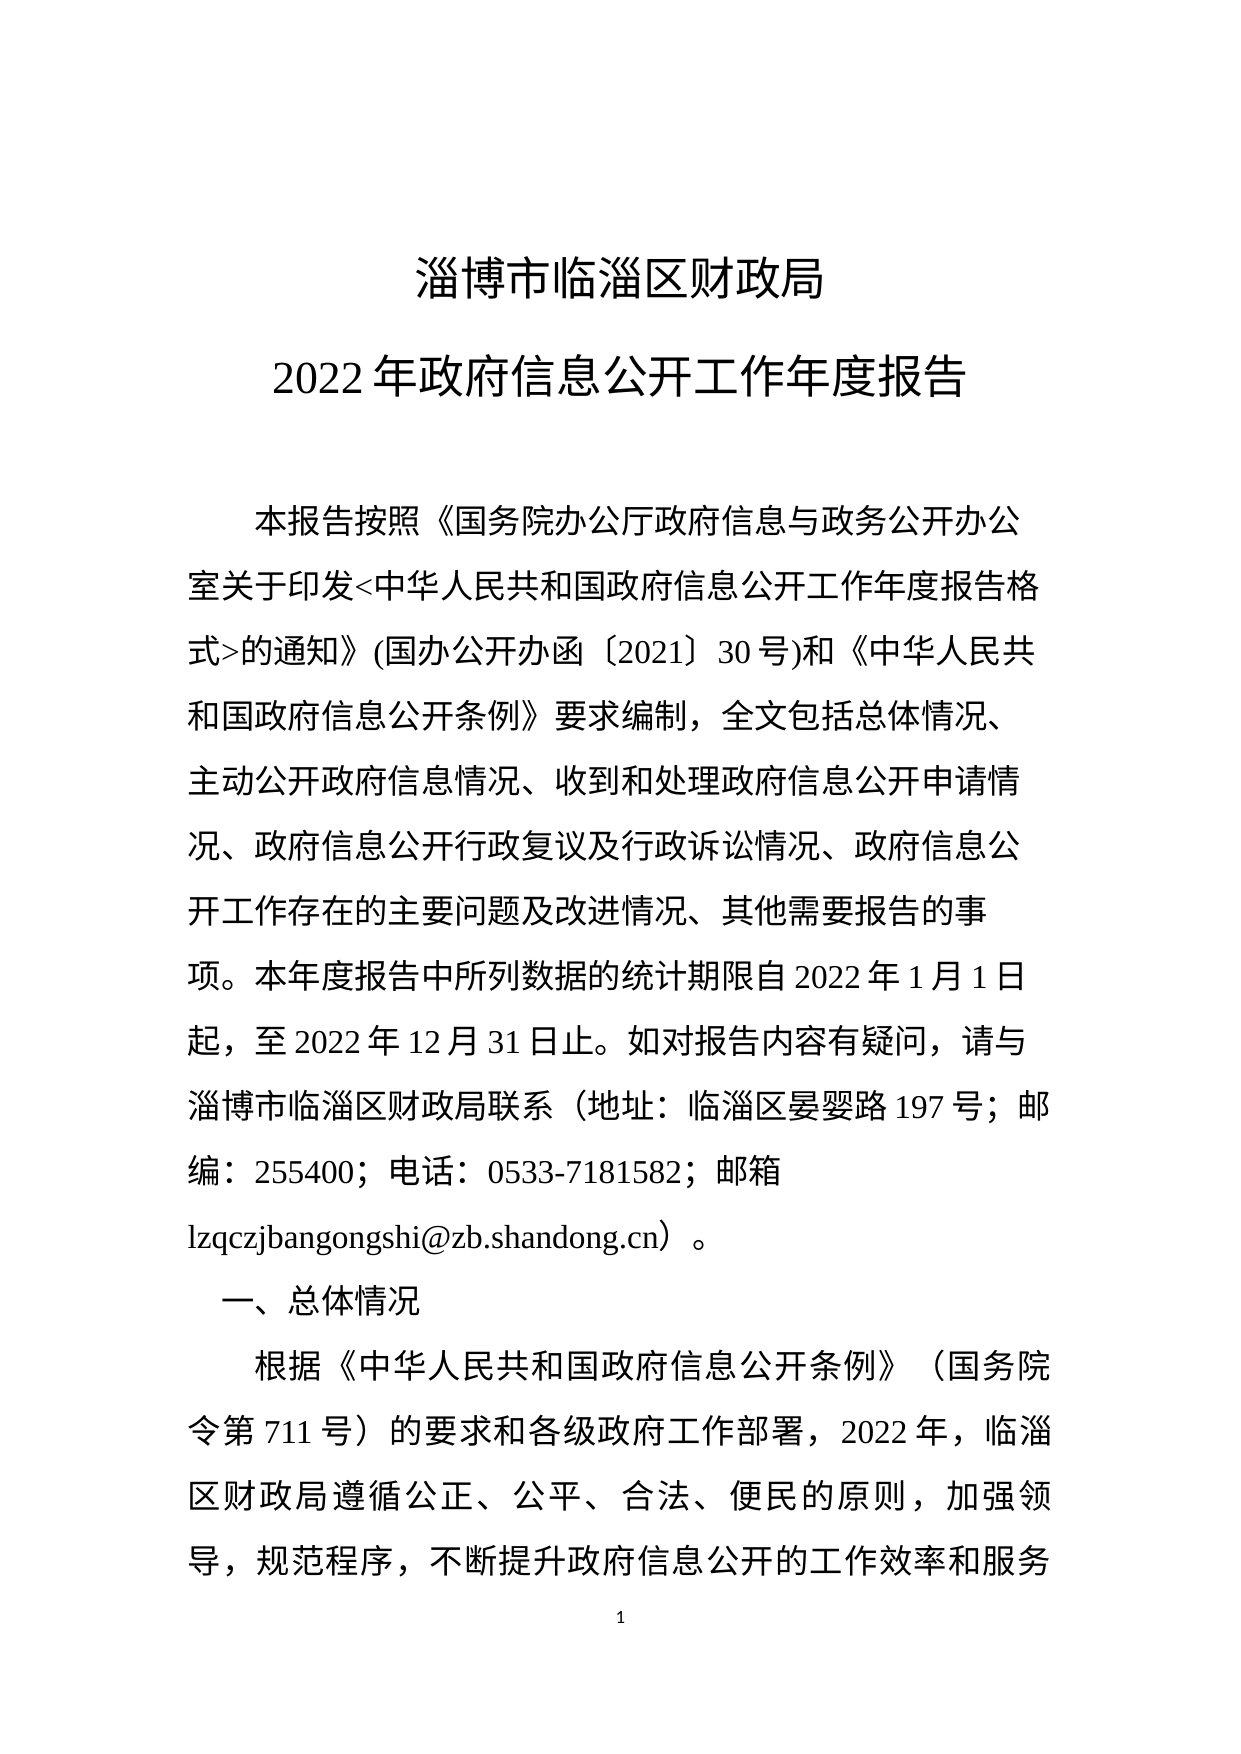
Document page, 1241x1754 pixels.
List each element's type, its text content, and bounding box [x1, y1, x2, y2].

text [187, 1332, 1053, 1592]
text 一、总体情况 [187, 1267, 1053, 1332]
text 本报告按照《国务院办公厅政府信息与政务公开办公室关于印发<中华人民共和国政府信息公开工作年度报告格式>的通知》(国办公开办函〔2021〕30号)和《中华人民共和国政府信息公开条例》要求编制，全文包括总体情况、主动公开政府信息情况、收到和处理政府信息公开申请情况、政府信息公开行政复议及行政诉讼情况、政府信息公开工作存在的主要问题及改进情况、其他需要报告的事项。本年度报告中所列数据的统计期限自2022年1月1日起，至2022年12月31日止。如对报告内容有疑问，请与淄博市临淄区财政局联系（地址：临淄区晏婴路197号；邮编：255400；电话：0533-7181582；邮箱lzqczjbangongshi@zb.shandong.cn）。 [187, 487, 1053, 1267]
text 淄博市临淄区财政局 [187, 227, 1053, 324]
text 2022年政府信息公开工作年度报告 [187, 324, 1053, 422]
